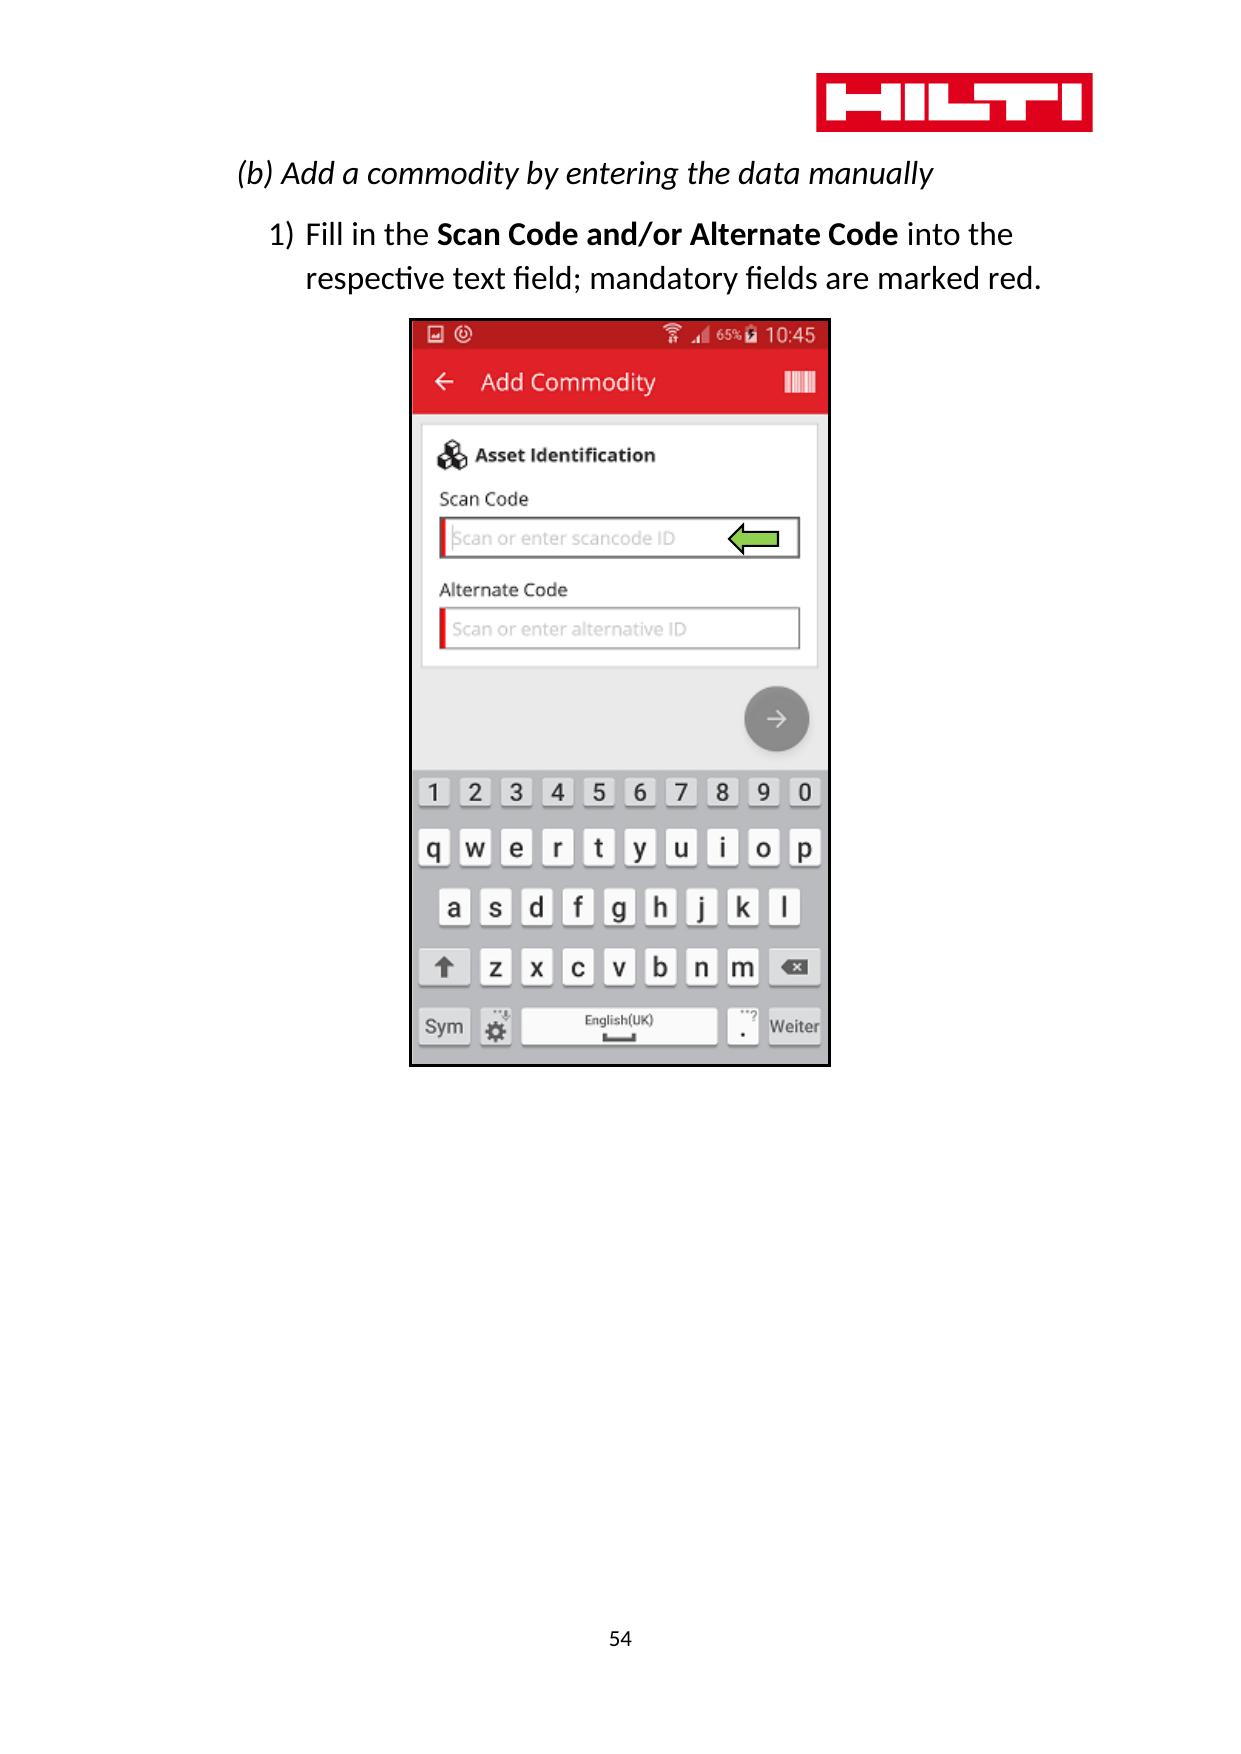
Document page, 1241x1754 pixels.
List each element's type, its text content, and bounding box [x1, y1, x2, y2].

picture [412, 321, 828, 1064]
picture [816, 73, 1093, 132]
list Fill in the Scan Code and/or Alternate Code into the respective text field; mandatory fields are marked red. [268, 213, 1093, 297]
subtitle Add a commodity by entering the data manually [236, 152, 1093, 192]
